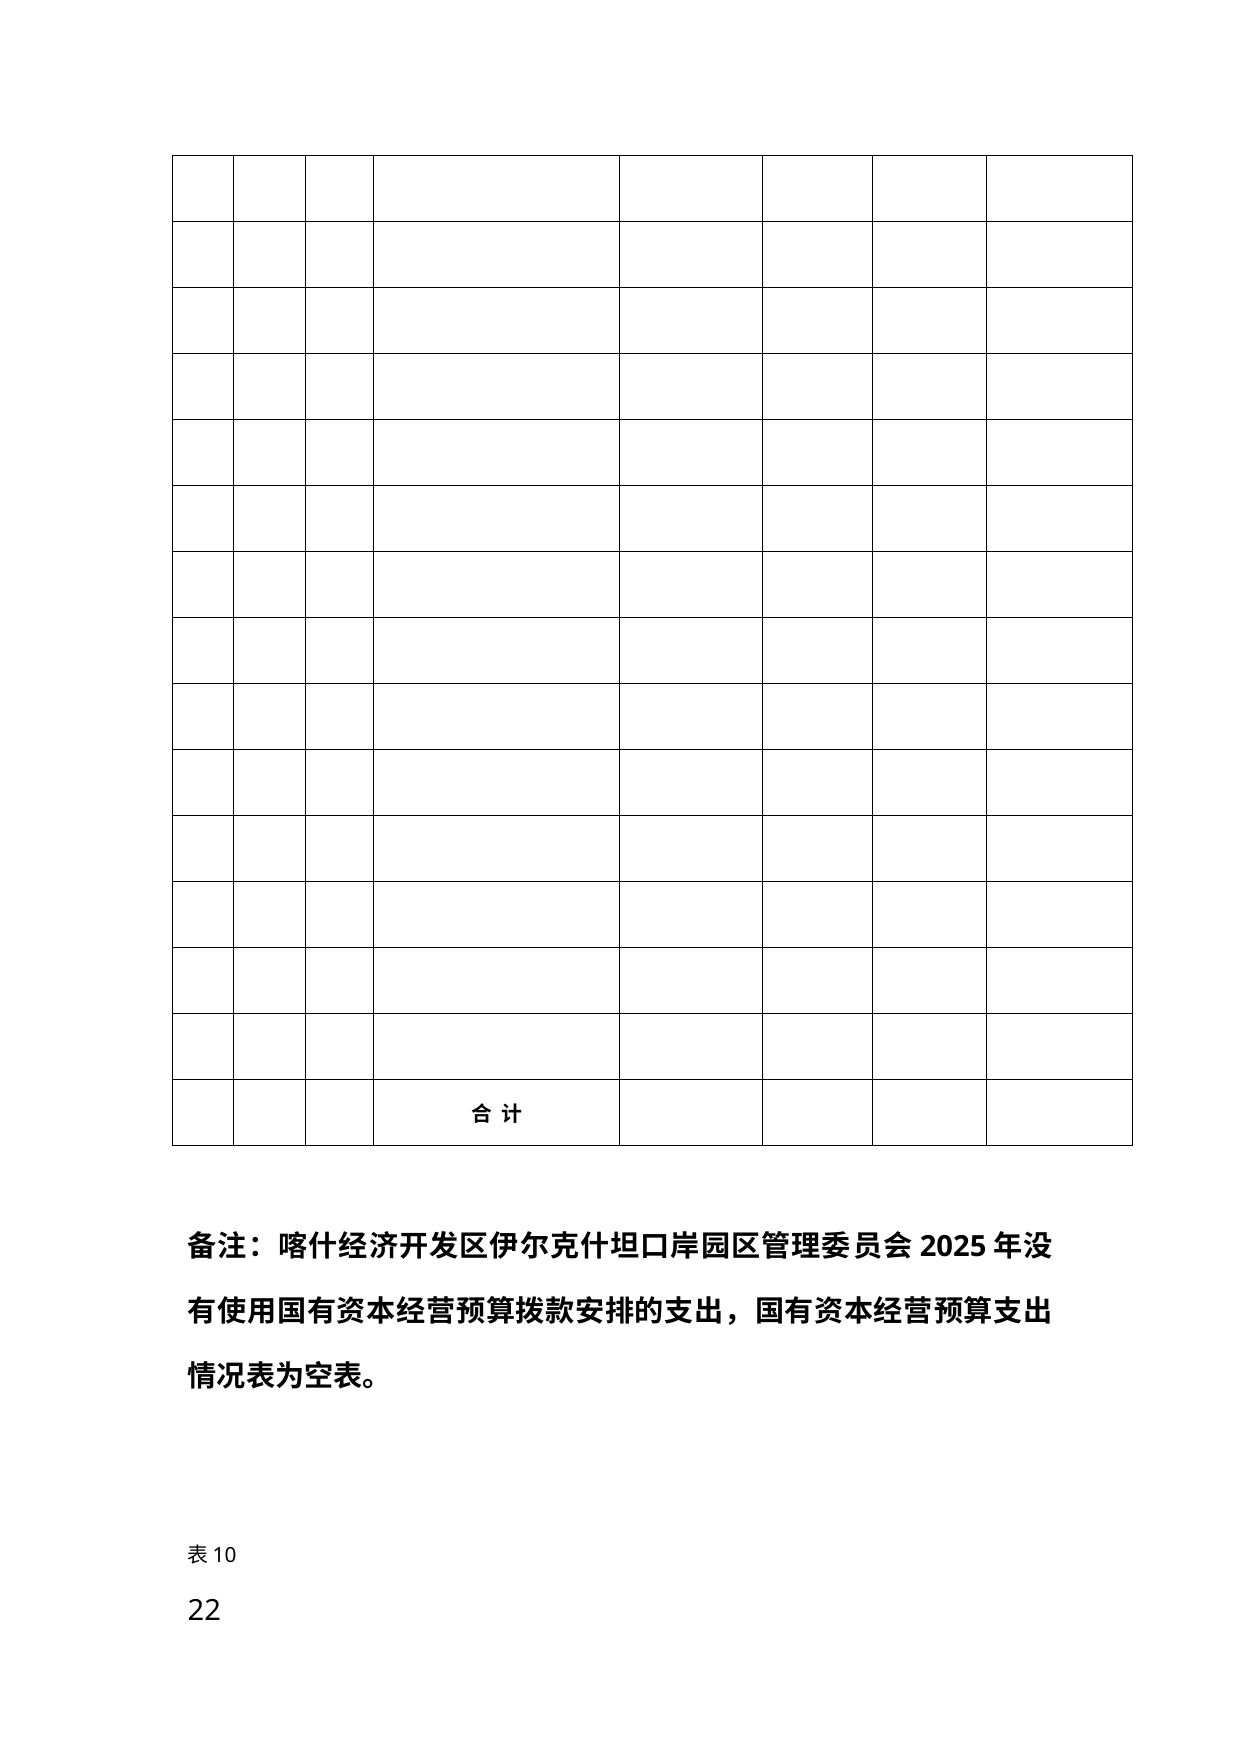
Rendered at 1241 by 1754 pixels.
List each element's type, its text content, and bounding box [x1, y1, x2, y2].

table_cell [763, 684, 872, 749]
table_cell [306, 750, 373, 815]
table_cell [620, 750, 762, 815]
table_cell [763, 156, 872, 221]
table_cell [987, 948, 1132, 1013]
table_cell [374, 1014, 619, 1079]
table_cell [374, 618, 619, 683]
table_cell [173, 486, 233, 551]
table_cell [873, 354, 986, 419]
table_cell [763, 354, 872, 419]
table_cell [173, 420, 233, 485]
table_cell [374, 420, 619, 485]
table_cell [987, 684, 1132, 749]
table_cell [374, 156, 619, 221]
table_cell [173, 354, 233, 419]
table_cell [173, 684, 233, 749]
table_cell [620, 948, 762, 1013]
table_cell [306, 1014, 373, 1079]
table_cell [987, 618, 1132, 683]
table_cell [234, 684, 305, 749]
table_cell [374, 684, 619, 749]
table_cell [873, 750, 986, 815]
table_cell [763, 816, 872, 881]
table_cell [374, 288, 619, 353]
table_cell [620, 486, 762, 551]
table_cell [763, 486, 872, 551]
table_cell [620, 684, 762, 749]
table_cell [763, 750, 872, 815]
table_cell [620, 618, 762, 683]
table_cell [987, 222, 1132, 287]
table_cell [987, 354, 1132, 419]
table_cell [374, 882, 619, 947]
table_cell [987, 816, 1132, 881]
table_cell [234, 816, 305, 881]
table_cell [987, 1080, 1132, 1145]
table_cell [173, 222, 233, 287]
table_cell [873, 288, 986, 353]
table_cell [620, 1014, 762, 1079]
table_cell [620, 882, 762, 947]
table_cell [306, 1080, 373, 1145]
table_cell [873, 948, 986, 1013]
table_cell [234, 1080, 305, 1145]
table_cell [374, 750, 619, 815]
table_cell [873, 552, 986, 617]
table_cell [873, 222, 986, 287]
table_cell [763, 222, 872, 287]
table_cell [763, 882, 872, 947]
table_cell [873, 1014, 986, 1079]
table_cell [763, 948, 872, 1013]
table_cell [987, 750, 1132, 815]
table_cell [234, 156, 305, 221]
table_cell [306, 156, 373, 221]
table_cell [173, 1014, 233, 1079]
table_cell [374, 222, 619, 287]
table_cell [234, 750, 305, 815]
table_cell [234, 552, 305, 617]
table_cell [306, 222, 373, 287]
table_cell [306, 948, 373, 1013]
table_cell [620, 288, 762, 353]
table_cell [620, 354, 762, 419]
table_cell [234, 486, 305, 551]
table_cell 合 计 [374, 1080, 619, 1145]
table_cell [234, 354, 305, 419]
table_cell [763, 1080, 872, 1145]
table_cell [173, 618, 233, 683]
table_cell [763, 1014, 872, 1079]
table_cell [873, 1080, 986, 1145]
table_cell [873, 618, 986, 683]
table_cell [173, 882, 233, 947]
table_cell [234, 222, 305, 287]
table_cell [374, 948, 619, 1013]
table_cell [987, 156, 1132, 221]
table_cell [620, 156, 762, 221]
table_cell [173, 816, 233, 881]
table_cell [234, 420, 305, 485]
table_cell [763, 552, 872, 617]
table_cell [306, 618, 373, 683]
table_cell [873, 420, 986, 485]
table_cell [306, 816, 373, 881]
table_cell [306, 684, 373, 749]
table_cell [620, 816, 762, 881]
table_cell [620, 1080, 762, 1145]
table_cell [873, 684, 986, 749]
table_cell [763, 618, 872, 683]
table_cell [763, 288, 872, 353]
table_cell [987, 288, 1132, 353]
table_cell [173, 156, 233, 221]
table_cell [306, 420, 373, 485]
table_cell [873, 816, 986, 881]
table_cell [987, 552, 1132, 617]
table_cell [374, 816, 619, 881]
table_cell [173, 288, 233, 353]
table_cell [374, 354, 619, 419]
table_cell [306, 354, 373, 419]
text 表10 [187, 1536, 1053, 1569]
table_cell [620, 552, 762, 617]
table_cell [987, 486, 1132, 551]
table_cell [987, 882, 1132, 947]
table_cell [173, 750, 233, 815]
table_cell [306, 486, 373, 551]
table_cell [873, 882, 986, 947]
table_cell [234, 882, 305, 947]
table_cell [873, 156, 986, 221]
table_cell [306, 882, 373, 947]
table_cell [306, 552, 373, 617]
table_cell [374, 486, 619, 551]
table_cell [173, 552, 233, 617]
table_cell [374, 552, 619, 617]
table_cell [987, 420, 1132, 485]
table_cell [987, 1014, 1132, 1079]
text 备注：喀什经济开发区伊尔克什坦口岸园区管理委员会2025年没有使用国有资本经营预算拨款安排的支出，国有资本经营预算支出情况表为空表。 [187, 1211, 1053, 1406]
table_cell [173, 1080, 233, 1145]
table_cell [763, 420, 872, 485]
table_cell [306, 288, 373, 353]
table_cell [234, 288, 305, 353]
table_cell [234, 618, 305, 683]
table_cell [620, 420, 762, 485]
table_cell [620, 222, 762, 287]
table_cell [173, 948, 233, 1013]
table_cell [873, 486, 986, 551]
table_cell [234, 948, 305, 1013]
table_cell [234, 1014, 305, 1079]
